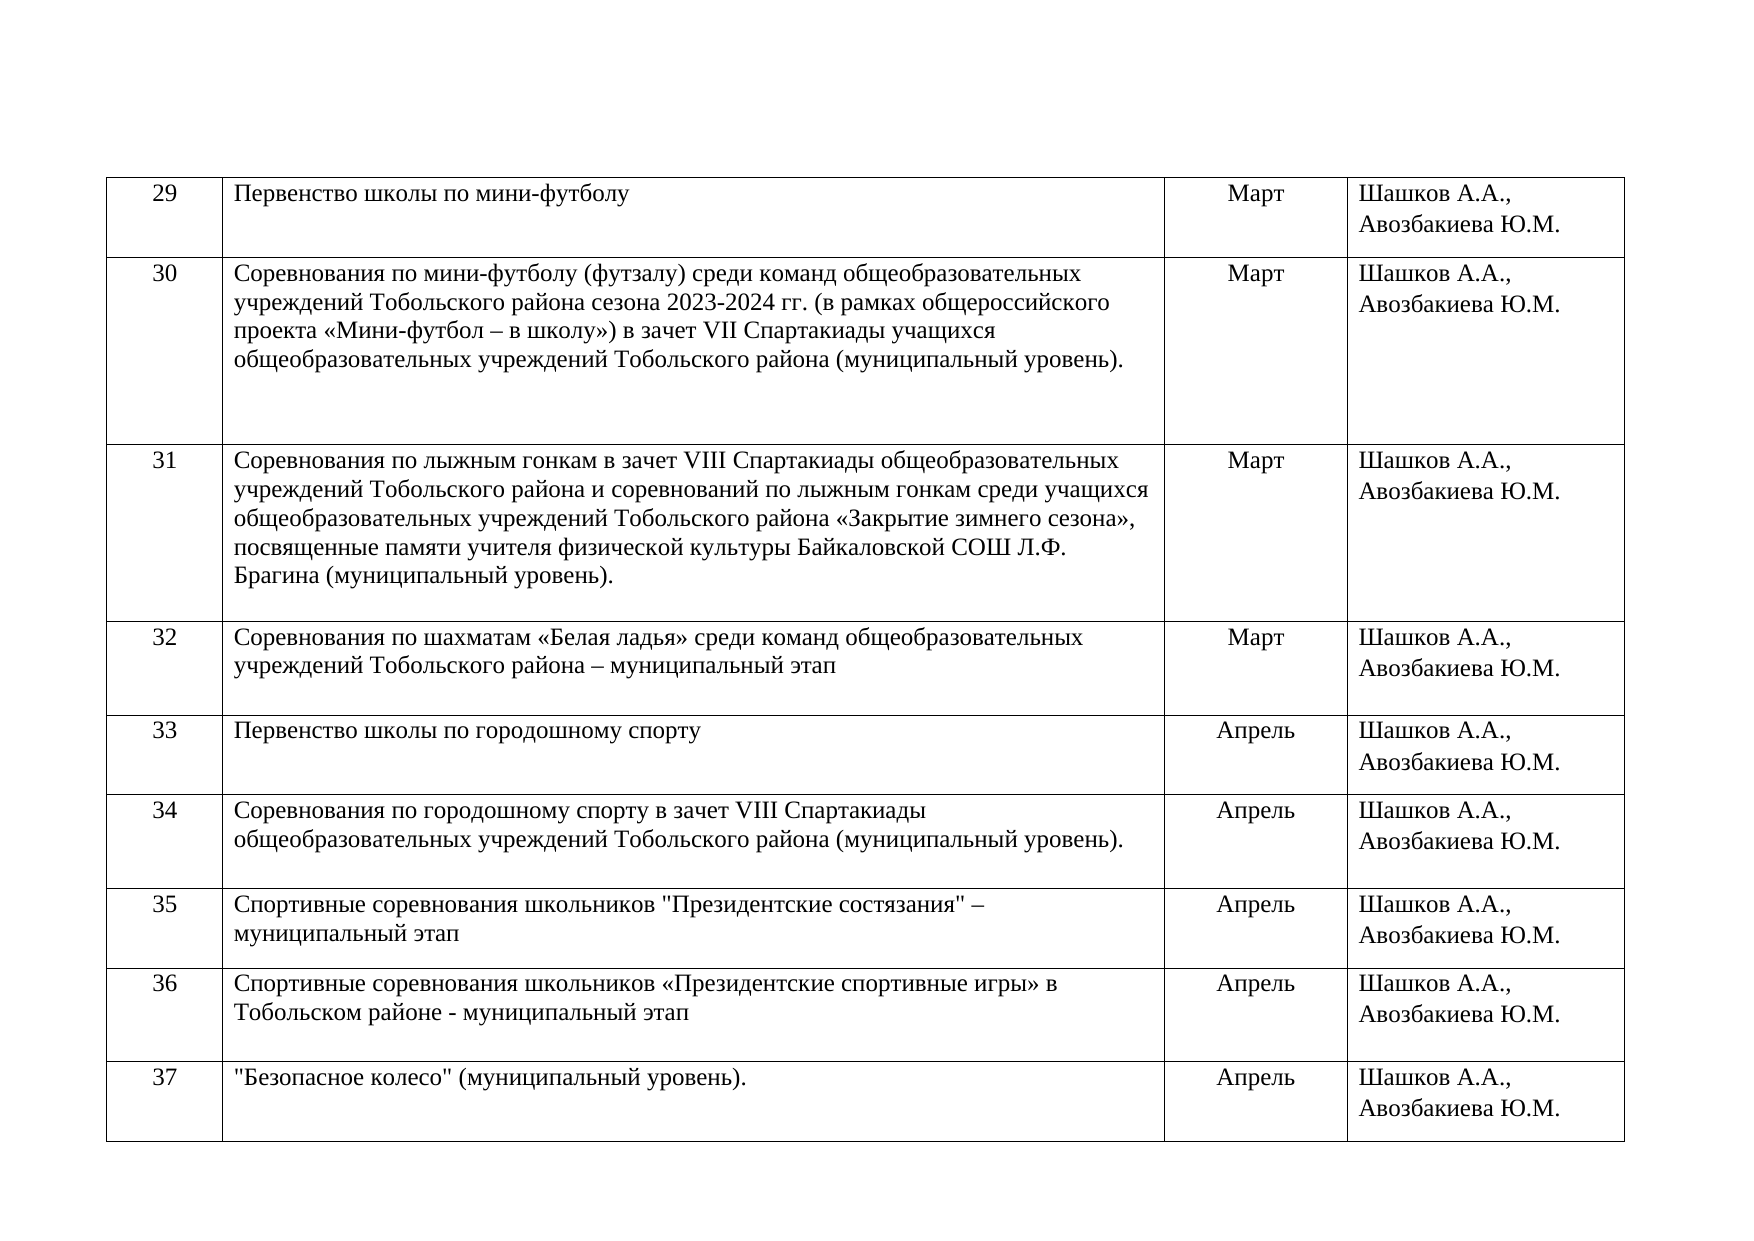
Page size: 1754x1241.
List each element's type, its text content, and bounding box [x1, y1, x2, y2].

table_cell Шашков А.А., Авозбакиева Ю.М. [1348, 445, 1624, 621]
table_cell Шашков А.А., Авозбакиева Ю.М. [1348, 622, 1624, 714]
table_cell Соревнования по лыжным гонкам в зачет VIII Спартакиады общеобразовательных учреждений Тобольского района и соревнований по лыжным гонкам среди учащихся общеобразовательных учреждений Тобольского района «Закрытие зимнего сезона», посвященные памяти учителя физической культуры Байкаловской СОШ Л.Ф. Брагина (муниципальный уровень). [223, 445, 1164, 621]
table_cell Шашков А.А., Авозбакиева Ю.М. [1348, 795, 1624, 888]
table_cell Апрель [1165, 969, 1347, 1061]
table_cell "Безопасное колесо" (муниципальный уровень). [223, 1062, 1164, 1141]
table_cell 35 [107, 889, 222, 967]
table_cell Шашков А.А., Авозбакиева Ю.М. [1348, 258, 1624, 444]
table_cell Спортивные соревнования школьников "Президентские состязания" – муниципальный этап [223, 889, 1164, 967]
table_cell Спортивные соревнования школьников «Президентские спортивные игры» в Тобольском районе - муниципальный этап [223, 969, 1164, 1061]
table_cell Шашков А.А., Авозбакиева Ю.М. [1348, 889, 1624, 967]
table_cell 34 [107, 795, 222, 888]
table_cell 33 [107, 716, 222, 794]
table_cell Март [1165, 178, 1347, 257]
table_cell Первенство школы по мини-футболу [223, 178, 1164, 257]
table_cell Апрель [1165, 716, 1347, 794]
table_cell Первенство школы по городошному спорту [223, 716, 1164, 794]
table_cell Апрель [1165, 1062, 1347, 1141]
table_cell Апрель [1165, 889, 1347, 967]
table_cell 37 [107, 1062, 222, 1141]
table_cell Апрель [1165, 795, 1347, 888]
table_cell 29 [107, 178, 222, 257]
table_cell Шашков А.А., Авозбакиева Ю.М. [1348, 716, 1624, 794]
table_cell Соревнования по мини-футболу (футзалу) среди команд общеобразовательных учреждений Тобольского района сезона 2023-2024 гг. (в рамках общероссийского проекта «Мини-футбол – в школу») в зачет VII Спартакиады учащихся общеобразовательных учреждений Тобольского района (муниципальный уровень). [223, 258, 1164, 444]
table_cell Март [1165, 258, 1347, 444]
table_cell Шашков А.А., Авозбакиева Ю.М. [1348, 969, 1624, 1061]
table_cell 30 [107, 258, 222, 444]
table_cell Соревнования по городошному спорту в зачет VIII Спартакиады общеобразовательных учреждений Тобольского района (муниципальный уровень). [223, 795, 1164, 888]
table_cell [1348, 178, 1624, 257]
table_cell 32 [107, 622, 222, 714]
table_cell Март [1165, 622, 1347, 714]
table_cell 36 [107, 969, 222, 1061]
table_cell 31 [107, 445, 222, 621]
table_cell Соревнования по шахматам «Белая ладья» среди команд общеобразовательных учреждений Тобольского района – муниципальный этап [223, 622, 1164, 714]
table_cell Март [1165, 445, 1347, 621]
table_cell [1348, 1062, 1624, 1141]
